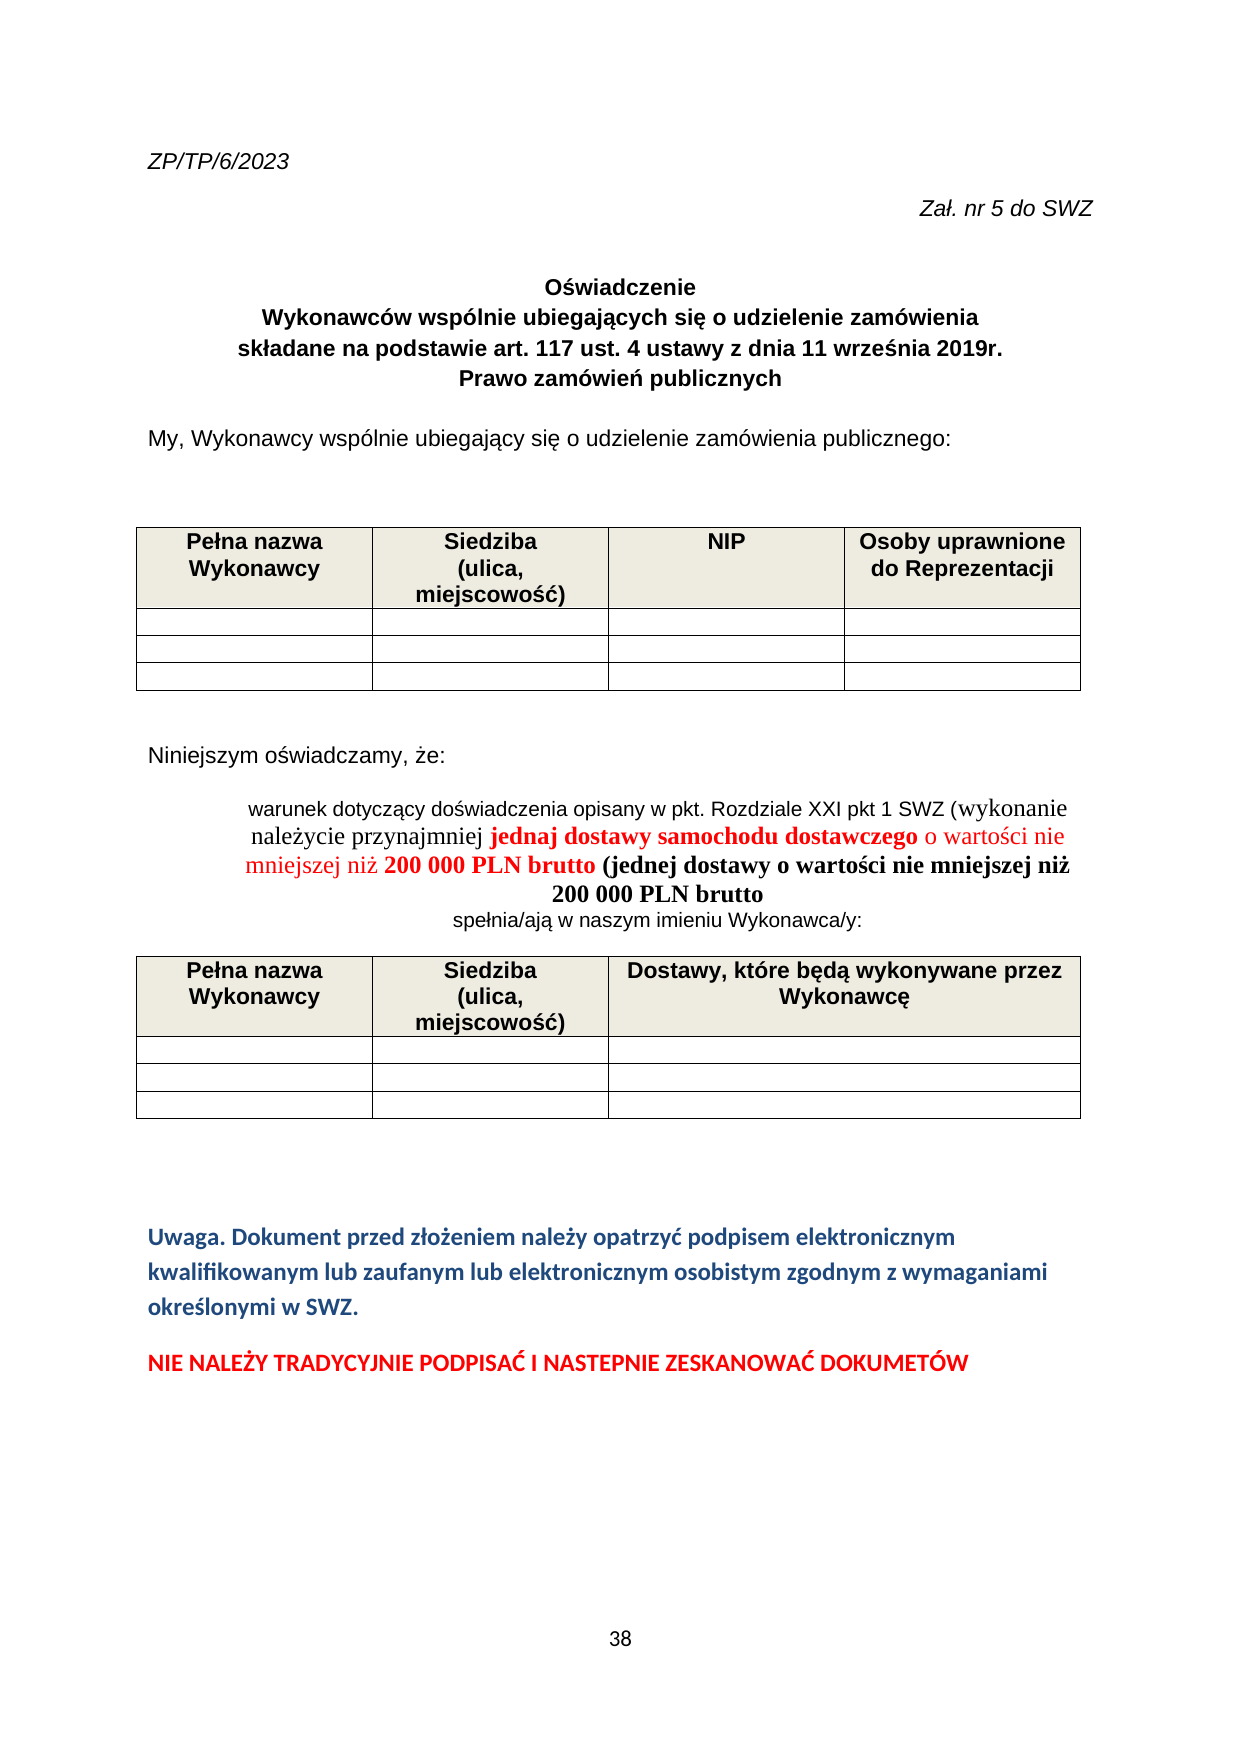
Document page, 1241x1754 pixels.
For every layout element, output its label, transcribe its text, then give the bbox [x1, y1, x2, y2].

table_header Osoby uprawnione do Reprezentacji [845, 528, 1080, 607]
text ZP/TP/6/2023 [148, 148, 1093, 174]
table_header NIP [609, 528, 844, 607]
table_cell [373, 663, 608, 689]
table_cell [609, 636, 844, 662]
list warunek dotyczący doświadczenia opisany w pkt. Rozdziale XXI pkt 1 SWZ (wykonanie należycie przynajmniej jednaj dostawy samochodu dostawczego o wartości nie mniejszej niż 200 000 PLN brutto (jednej dostawy o wartości nie mniejszej niż 200 000 PLN brutto [223, 793, 1093, 908]
table_cell [373, 609, 608, 635]
table_cell [373, 1064, 608, 1091]
table_cell [609, 1037, 1080, 1063]
table_cell [845, 636, 1080, 662]
list spełnia/ają w naszym imieniu Wykonawca/y: [223, 908, 1093, 932]
table_header Pełna nazwa Wykonawcy [137, 528, 372, 607]
table_cell [137, 1064, 372, 1091]
table_cell [137, 1037, 372, 1063]
table_header Siedziba (ulica, miejscowość) [373, 528, 608, 607]
text Zał. nr 5 do SWZ [148, 195, 1093, 221]
text Niniejszym oświadczamy, że: [148, 742, 1093, 768]
table_cell [845, 663, 1080, 689]
text składane na podstawie art. 117 ust. 4 ustawy z dnia 11 września 2019r. [148, 334, 1093, 361]
table_cell [609, 1064, 1080, 1091]
table_header Pełna nazwa Wykonawcy [137, 957, 372, 1036]
text Uwaga. Dokument przed złożeniem należy opatrzyć podpisem elektronicznym kwalifikowanym lub zaufanym lub elektronicznym osobistym zgodnym z wymaganiami określonymi w SWZ. [148, 1221, 1093, 1322]
table_header Siedziba (ulica, miejscowość) [373, 957, 608, 1036]
table_cell [137, 609, 372, 635]
table_cell [373, 1037, 608, 1063]
table_cell [373, 1092, 608, 1118]
table_cell [137, 663, 372, 689]
table_cell [137, 636, 372, 662]
table_cell [609, 1092, 1080, 1118]
table_header Dostawy, które będą wykonywane przez Wykonawcę [609, 957, 1080, 1036]
text Oświadczenie [148, 274, 1093, 301]
table_cell [137, 1092, 372, 1118]
table_cell [373, 636, 608, 662]
table_cell [609, 609, 844, 635]
table_cell [609, 663, 844, 689]
text Prawo zamówień publicznych [148, 365, 1093, 391]
text Wykonawców wspólnie ubiegających się o udzielenie zamówienia [148, 304, 1093, 331]
text NIE NALEŻY TRADYCYJNIE PODPISAĆ I NASTEPNIE ZESKANOWAĆ DOKUMETÓW [148, 1347, 1093, 1377]
table_cell [845, 609, 1080, 635]
text My, Wykonawcy wspólnie ubiegający się o udzielenie zamówienia publicznego: [148, 425, 1093, 452]
